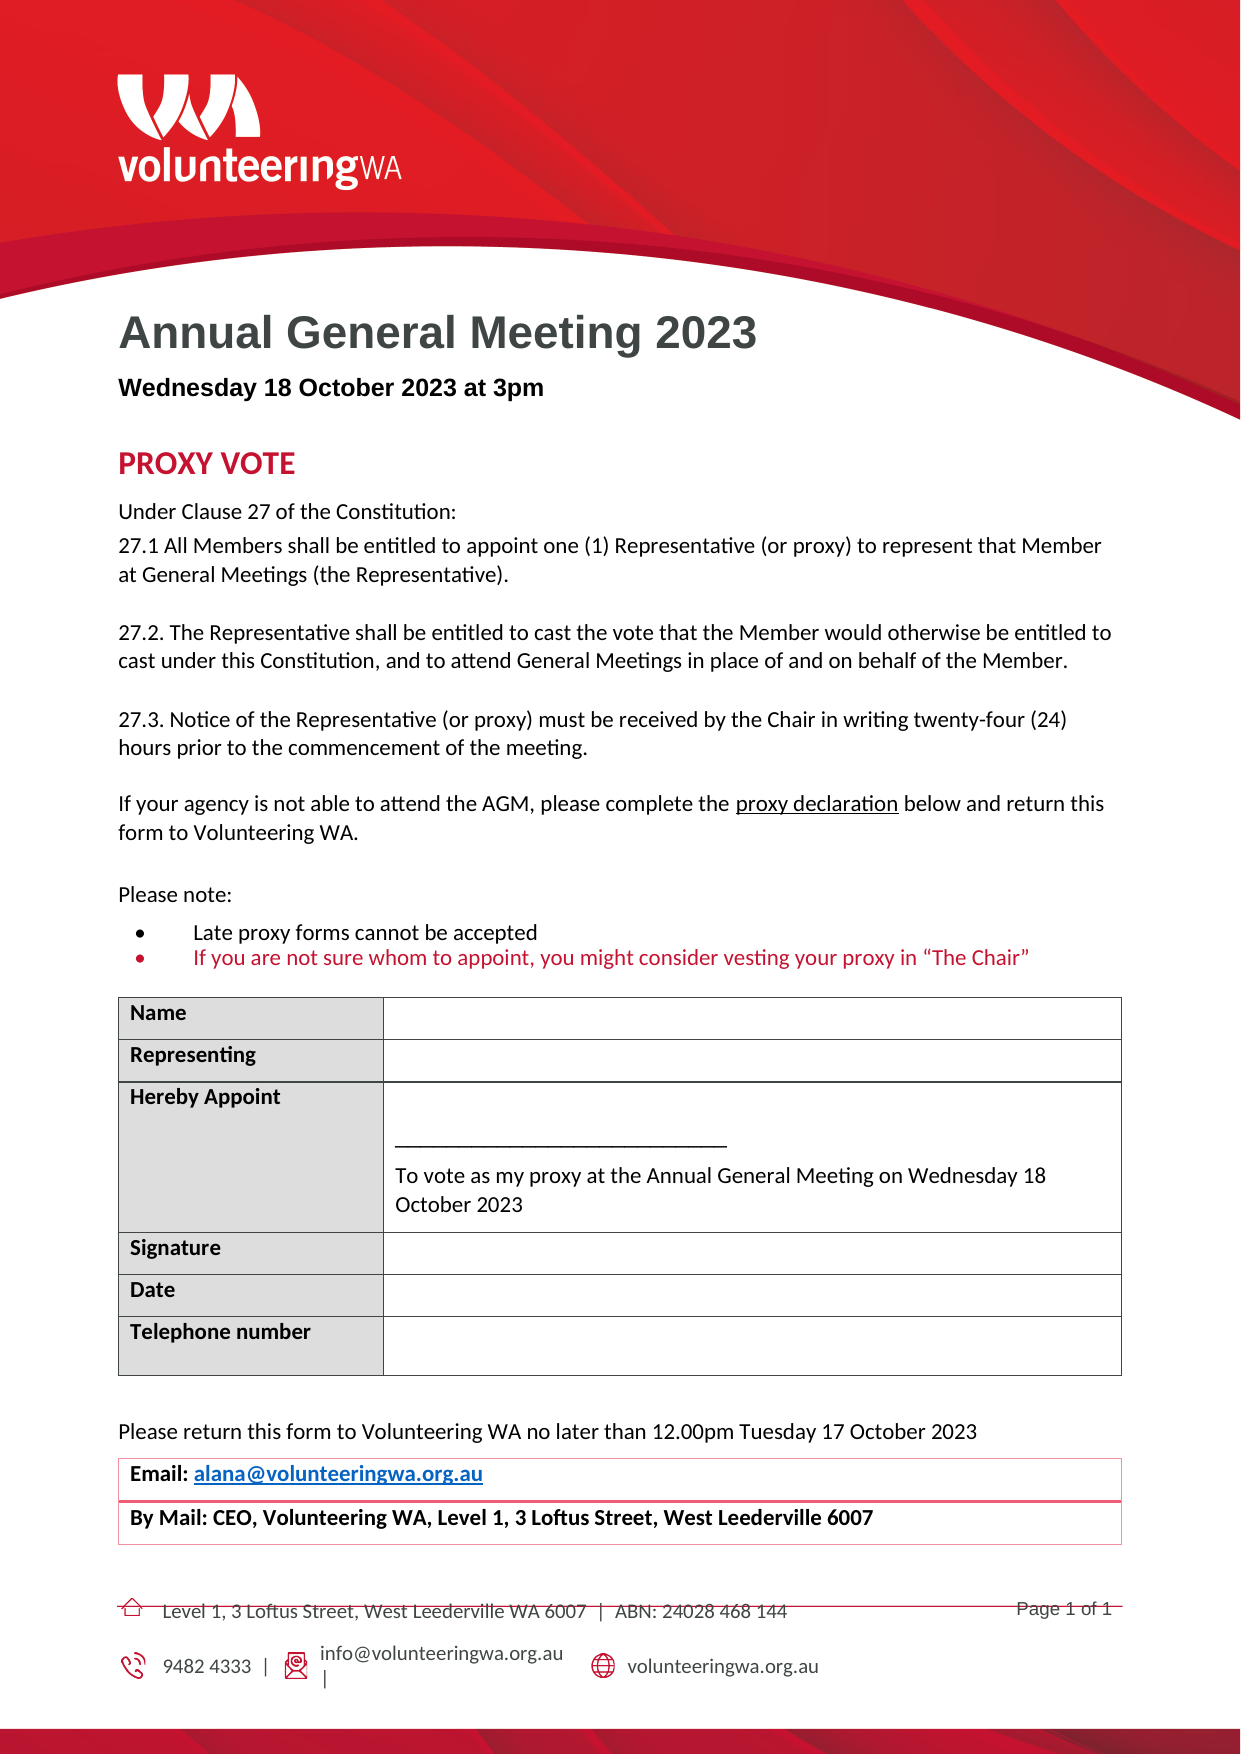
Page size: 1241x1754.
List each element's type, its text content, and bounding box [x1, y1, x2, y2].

table_cell Representing [119, 1040, 383, 1081]
table_cell Date [119, 1275, 383, 1316]
subtitle Under Clause 27 of the Constitution: [118, 497, 1122, 525]
text If your agency is not able to attend the AGM, please complete the proxy declaration below and return this form to Volunteering WA. [118, 789, 1122, 846]
text Late proxy forms cannot be accepted [134, 921, 1240, 946]
subtitle Wednesday 18 October 2023 at 3pm [118, 373, 1122, 401]
table_cell By Mail: CEO, Volunteering WA, Level 1, 3 Loftus Street, West Leederville 6007 [119, 1503, 1121, 1544]
text Please return this form to Volunteering WA no later than 12.00pm Tuesday 17 October 2023 [118, 1417, 1122, 1445]
table_cell __________________________ To vote as my proxy at the Annual General Meeting on Wednesday 18 October 2023 [384, 1083, 1121, 1232]
table_cell Signature [119, 1233, 383, 1274]
picture [0, 0, 1241, 1754]
text 27.1 All Members shall be entitled to appoint one (1) Representative (or proxy) to represent that Member at General Meetings (the Representative). [118, 532, 1122, 588]
table_header [384, 998, 1121, 1039]
subtitle PROXY VOTE [118, 442, 1122, 483]
table_cell Telephone number [119, 1317, 383, 1375]
table_cell [384, 1317, 1121, 1375]
title Annual General Meeting 2023 [118, 306, 1122, 358]
text Please note: [118, 880, 1122, 908]
text 27.2. The Representative shall be entitled to cast the vote that the Member would otherwise be entitled to cast under this Constitution, and to attend General Meetings in place of and on behalf of the Member. [118, 618, 1122, 674]
table_header Email: alana@volunteeringwa.org.au [119, 1459, 1121, 1500]
table_cell Hereby Appoint [119, 1083, 383, 1232]
table_cell [384, 1275, 1121, 1316]
table_cell [384, 1233, 1121, 1274]
text 27.3. Notice of the Representative (or proxy) must be received by the Chair in writing twenty-four (24) hours prior to the commencement of the meeting. [118, 705, 1122, 761]
table_header Name [119, 998, 383, 1039]
text If you are not sure whom to appoint, you might consider vesting your proxy in “The Chair” [134, 946, 1240, 971]
table_cell [384, 1040, 1121, 1081]
